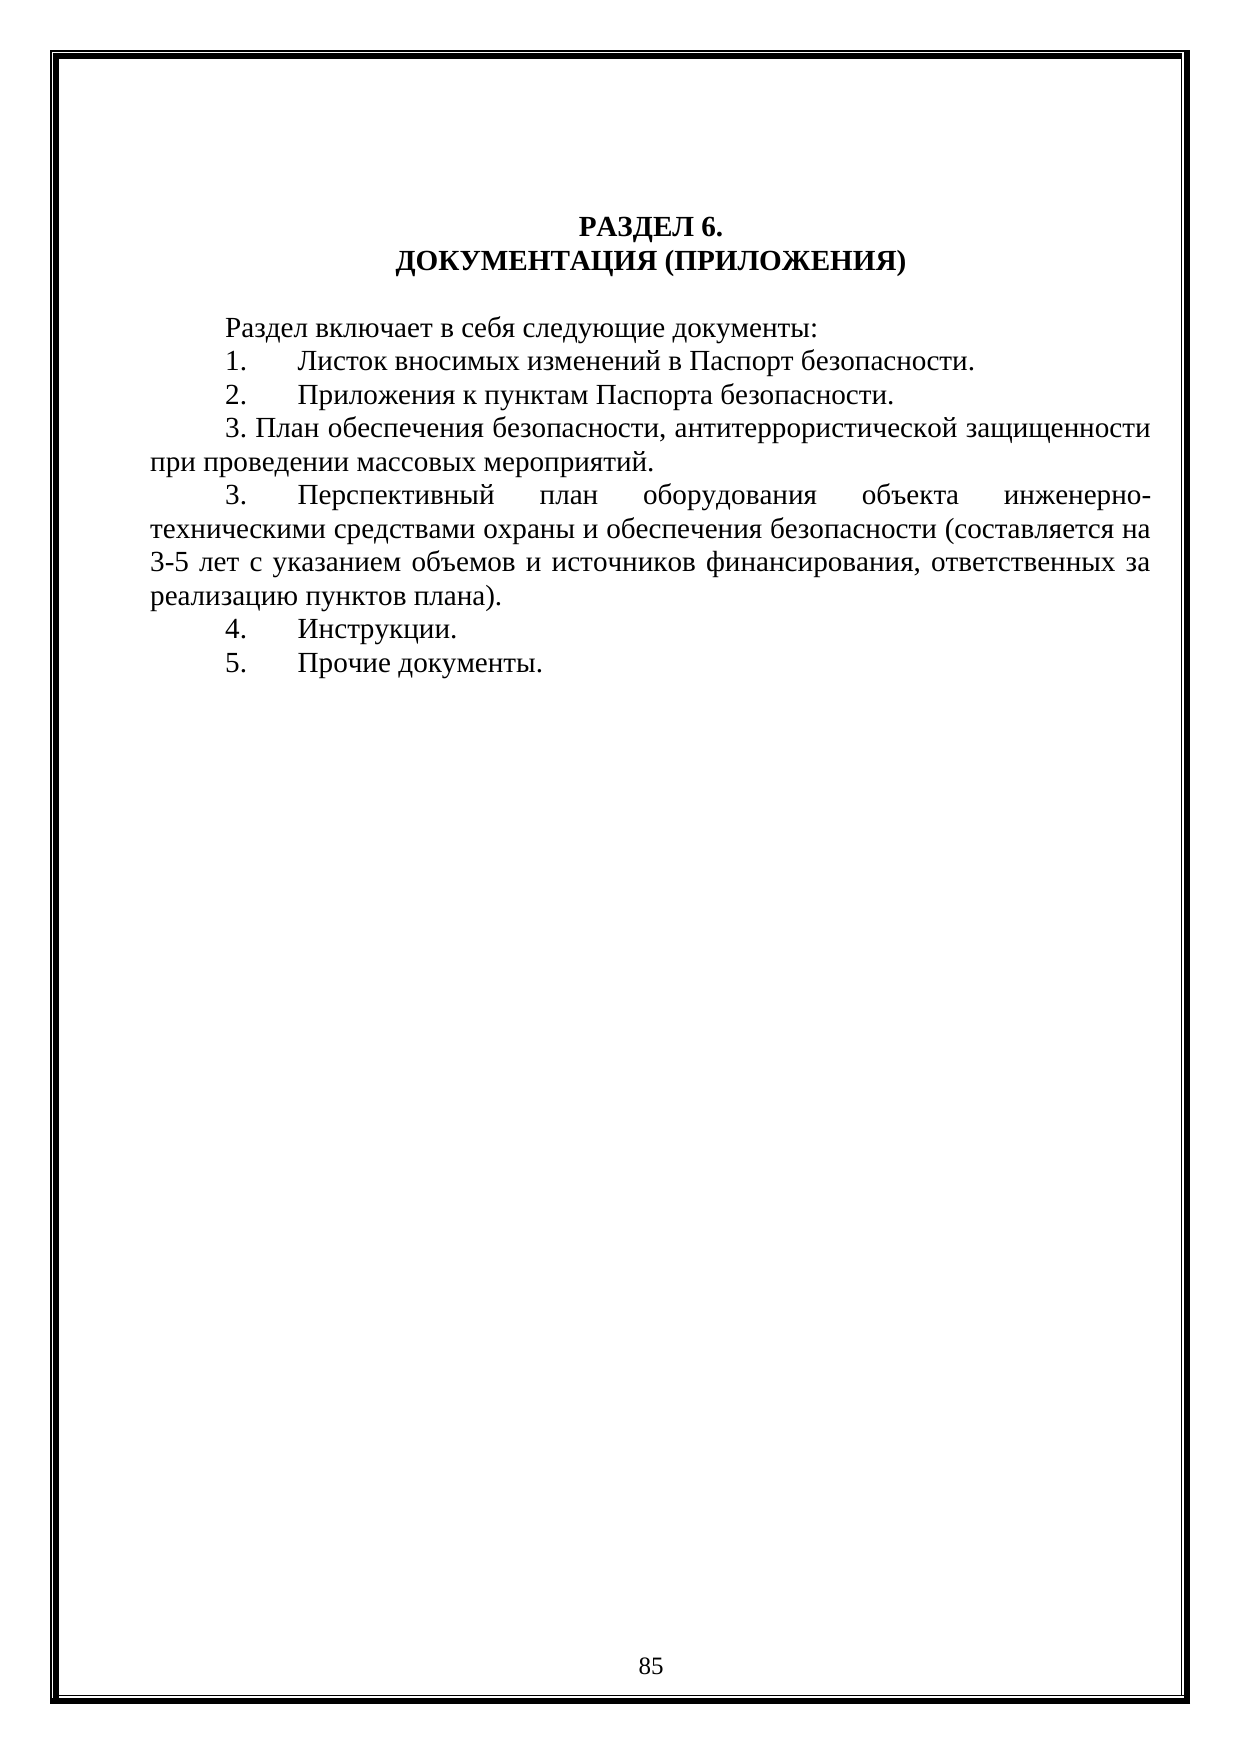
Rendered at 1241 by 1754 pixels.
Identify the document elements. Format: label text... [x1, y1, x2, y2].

list Приложения к пунктам Паспорта безопасности. [150, 377, 1152, 410]
text Раздел включает в себя следующие документы: [150, 310, 1152, 343]
text 3. План обеспечения безопасности, антитеррористической защищенности при проведении массовых мероприятий. [150, 410, 1152, 477]
text РАЗДЕЛ 6. [150, 209, 1152, 243]
text ДОКУМЕНТАЦИЯ (ПРИЛОЖЕНИЯ) [150, 243, 1152, 276]
list Инструкции. [150, 612, 1152, 645]
list Перспективный план оборудования объекта инженерно-техническими средствами охраны и обеспечения безопасности (составляется на 3-5 лет с указанием объемов и источников финансирования, ответственных за реализацию пунктов плана). [150, 477, 1152, 612]
list Листок вносимых изменений в Паспорт безопасности. [150, 343, 1152, 377]
list Прочие документы. [150, 645, 1152, 679]
